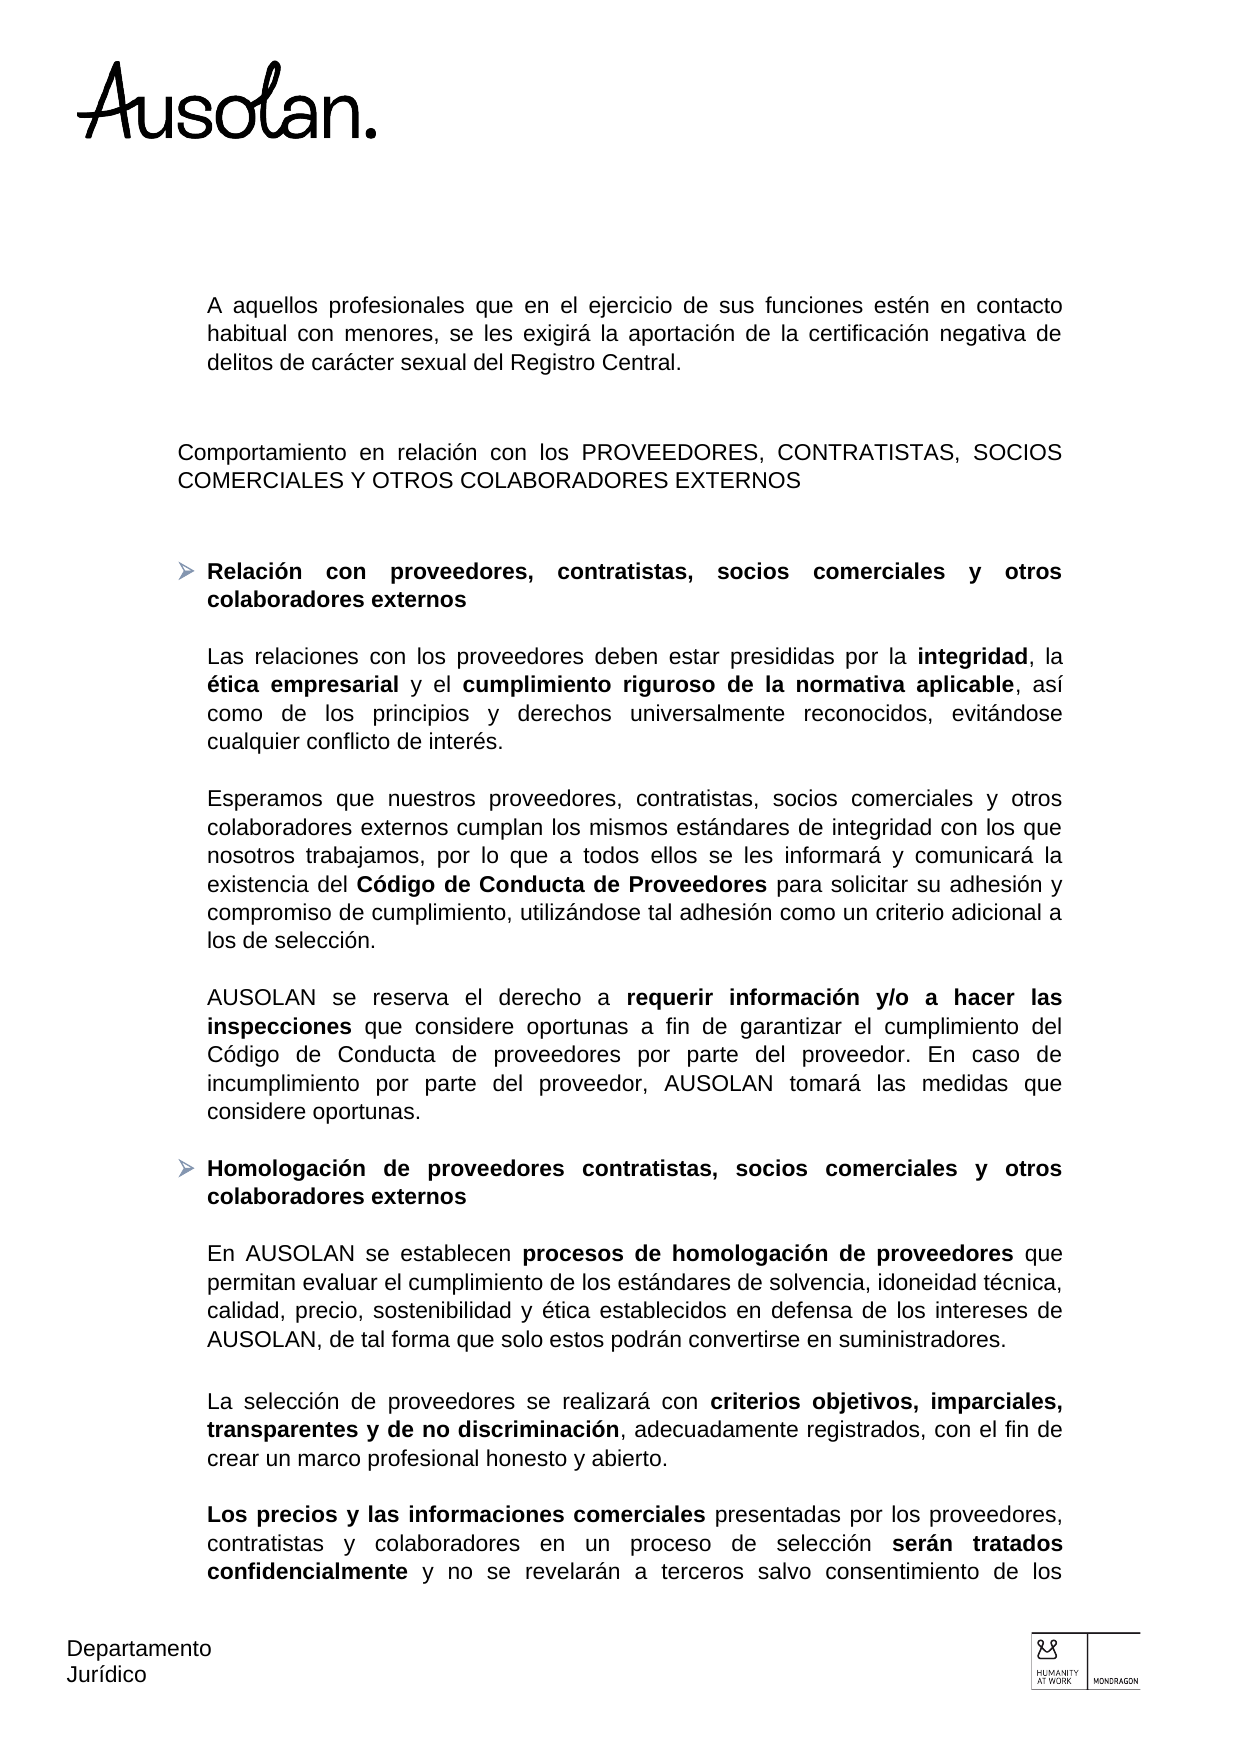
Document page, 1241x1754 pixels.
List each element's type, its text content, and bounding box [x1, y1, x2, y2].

list A aquellos profesionales que en el ejercicio de sus funciones estén en contacto habitual con menores, se les exigirá la aportación de la certificación negativa de delitos de carácter sexual del Registro Central. [207, 292, 1063, 375]
list Las relaciones con los proveedores deben estar presididas por la integridad, la ética empresarial y el cumplimiento riguroso de la normativa aplicable, así como de los principios y derechos universalmente reconocidos, evitándose cualquier conflicto de interés. [207, 643, 1063, 755]
list Relación con proveedores, contratistas, socios comerciales y otros colaboradores externos [177, 558, 1063, 612]
list Homologación de proveedores contratistas, socios comerciales y otros colaboradores externos [177, 1155, 1063, 1210]
list En AUSOLAN se establecen procesos de homologación de proveedores que permitan evaluar el cumplimiento de los estándares de solvencia, idoneidad técnica, calidad, precio, sostenibilidad y ética establecidos en defensa de los intereses de AUSOLAN, de tal forma que solo estos podrán convertirse en suministradores. [207, 1240, 1063, 1352]
list AUSOLAN se reserva el derecho a requerir información y/o a hacer las inspecciones que considere oportunas a fin de garantizar el cumplimiento del Código de Conducta de proveedores por parte del proveedor. En caso de incumplimiento por parte del proveedor, AUSOLAN tomará las medidas que considere oportunas. [207, 984, 1063, 1124]
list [207, 1501, 1063, 1585]
picture [77, 60, 376, 139]
list Esperamos que nuestros proveedores, contratistas, socios comerciales y otros colaboradores externos cumplan los mismos estándares de integridad con los que nosotros trabajamos, por lo que a todos ellos se les informará y comunicará la existencia del Código de Conducta de Proveedores para solicitar su adhesión y compromiso de cumplimiento, utilizándose tal adhesión como un criterio adicional a los de selección. [207, 785, 1063, 954]
subtitle Comportamiento en relación con los PROVEEDORES, CONTRATISTAS, SOCIOS COMERCIALES Y OTROS COLABORADORES EXTERNOS [177, 439, 1063, 494]
list La selección de proveedores se realizará con criterios objetivos, imparciales, transparentes y de no discriminación, adecuadamente registrados, con el fin de crear un marco profesional honesto y abierto. [207, 1388, 1063, 1471]
picture [1031, 1632, 1141, 1689]
